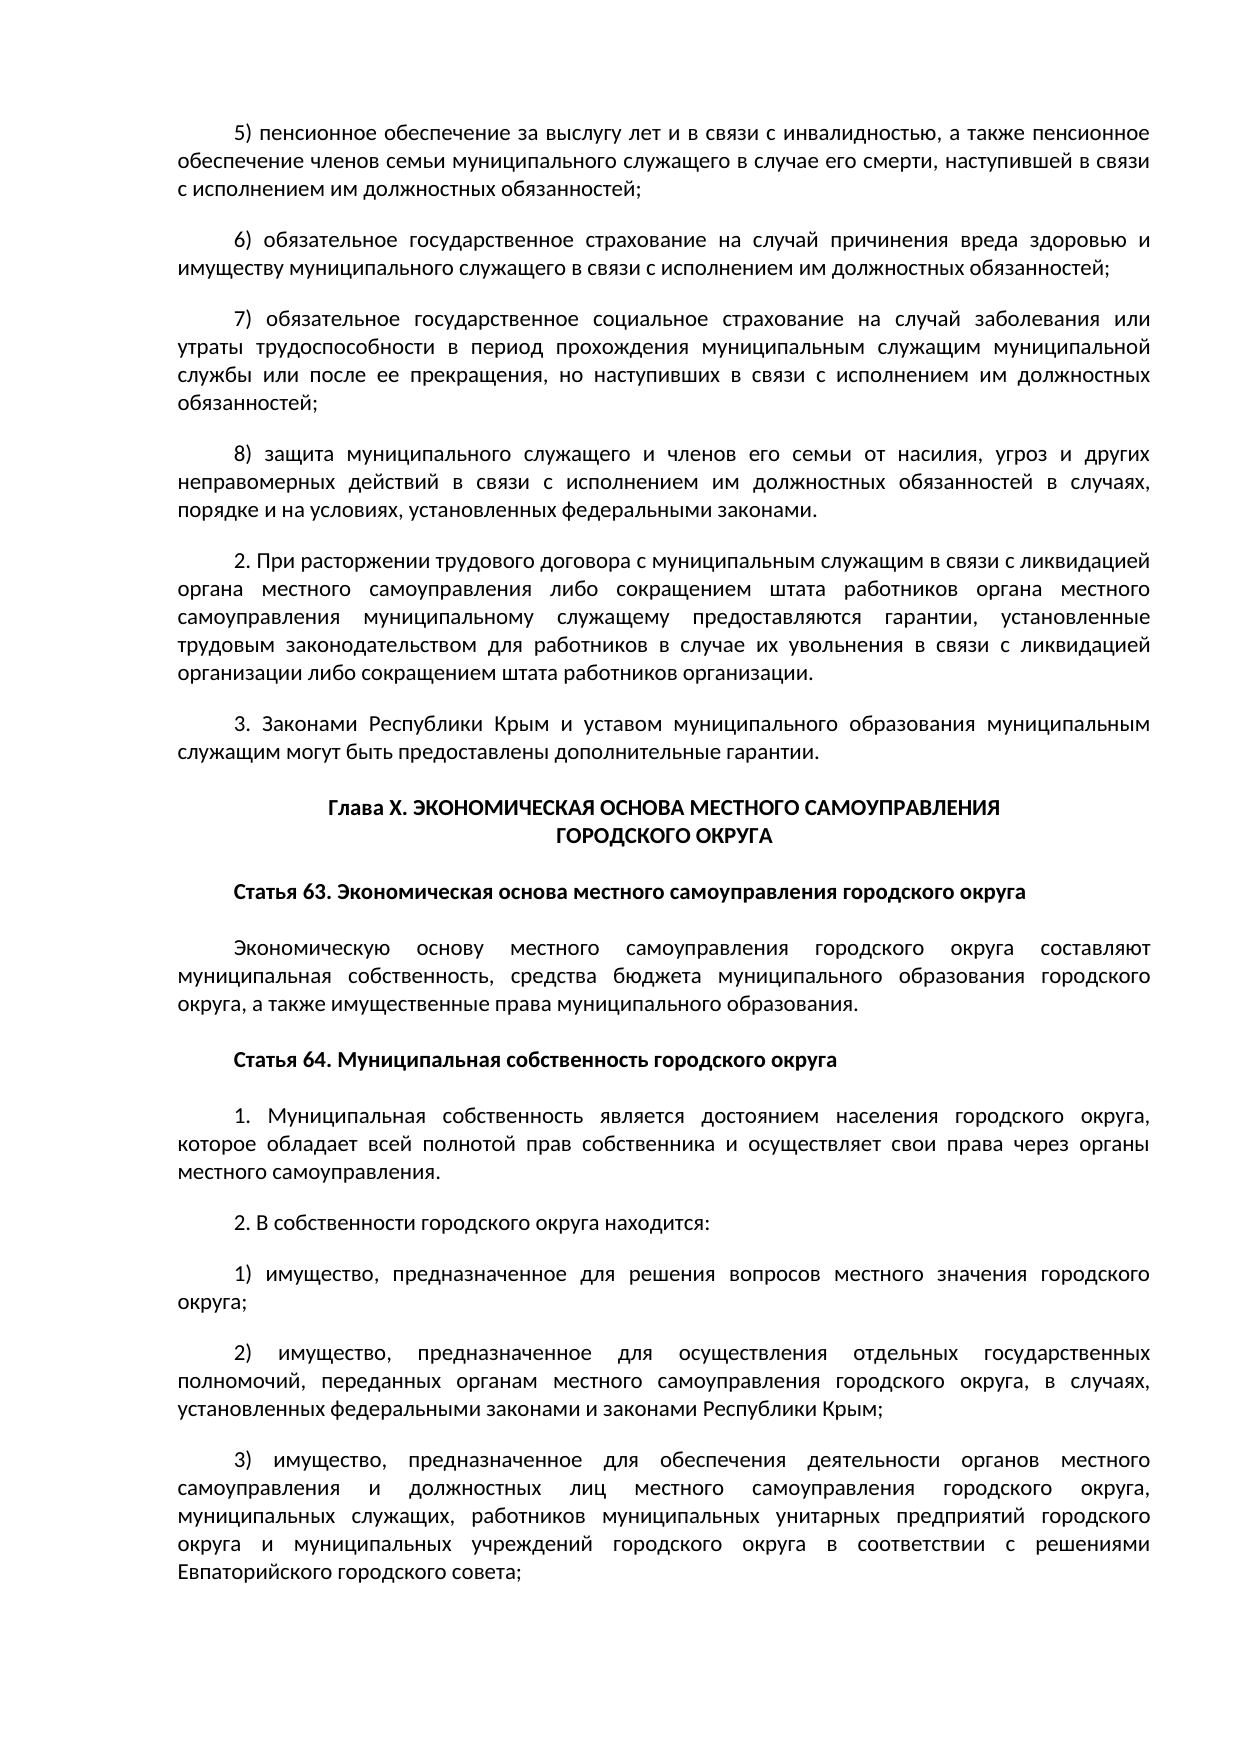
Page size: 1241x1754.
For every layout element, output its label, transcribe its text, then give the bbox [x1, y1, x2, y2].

title Глава X. ЭКОНОМИЧЕСКАЯ ОСНОВА МЕСТНОГО САМОУПРАВЛЕНИЯ [177, 793, 1152, 821]
text 2. В собственности городского округа находится: [177, 1208, 1152, 1236]
text 1) имущество, предназначенное для решения вопросов местного значения городского округа; [177, 1259, 1152, 1315]
text 1. Муниципальная собственность является достоянием населения городского округа, которое обладает всей полнотой прав собственника и осуществляет свои права через органы местного самоуправления. [177, 1101, 1152, 1185]
title Статья 64. Муниципальная собственность городского округа [177, 1045, 1152, 1073]
text 3. Законами Республики Крым и уставом муниципального образования муниципальным служащим могут быть предоставлены дополнительные гарантии. [177, 709, 1152, 765]
title ГОРОДСКОГО ОКРУГА [177, 821, 1152, 849]
text 3) имущество, предназначенное для обеспечения деятельности органов местного самоуправления и должностных лиц местного самоуправления городского округа, муниципальных служащих, работников муниципальных унитарных предприятий городского округа и муниципальных учреждений городского округа в соответствии с решениями Евпаторийского городского совета; [177, 1445, 1152, 1585]
text 2. При расторжении трудового договора с муниципальным служащим в связи с ликвидацией органа местного самоуправления либо сокращением штата работников органа местного самоуправления муниципальному служащему предоставляются гарантии, установленные трудовым законодательством для работников в случае их увольнения в связи с ликвидацией организации либо сокращением штата работников организации. [177, 546, 1152, 686]
text 7) обязательное государственное социальное страхование на случай заболевания или утраты трудоспособности в период прохождения муниципальным служащим муниципальной службы или после ее прекращения, но наступивших в связи с исполнением им должностных обязанностей; [177, 304, 1152, 416]
text 6) обязательное государственное страхование на случай причинения вреда здоровью и имуществу муниципального служащего в связи с исполнением им должностных обязанностей; [177, 225, 1152, 281]
text 8) защита муниципального служащего и членов его семьи от насилия, угроз и других неправомерных действий в связи с исполнением им должностных обязанностей в случаях, порядке и на условиях, установленных федеральными законами. [177, 439, 1152, 523]
title Статья 63. Экономическая основа местного самоуправления городского округа [177, 877, 1152, 905]
text 2) имущество, предназначенное для осуществления отдельных государственных полномочий, переданных органам местного самоуправления городского округа, в случаях, установленных федеральными законами и законами Республики Крым; [177, 1338, 1152, 1422]
text 5) пенсионное обеспечение за выслугу лет и в связи с инвалидностью, а также пенсионное обеспечение членов семьи муниципального служащего в случае его смерти, наступившей в связи с исполнением им должностных обязанностей; [177, 118, 1152, 202]
text Экономическую основу местного самоуправления городского округа составляют муниципальная собственность, средства бюджета муниципального образования городского округа, а также имущественные права муниципального образования. [177, 933, 1152, 1017]
